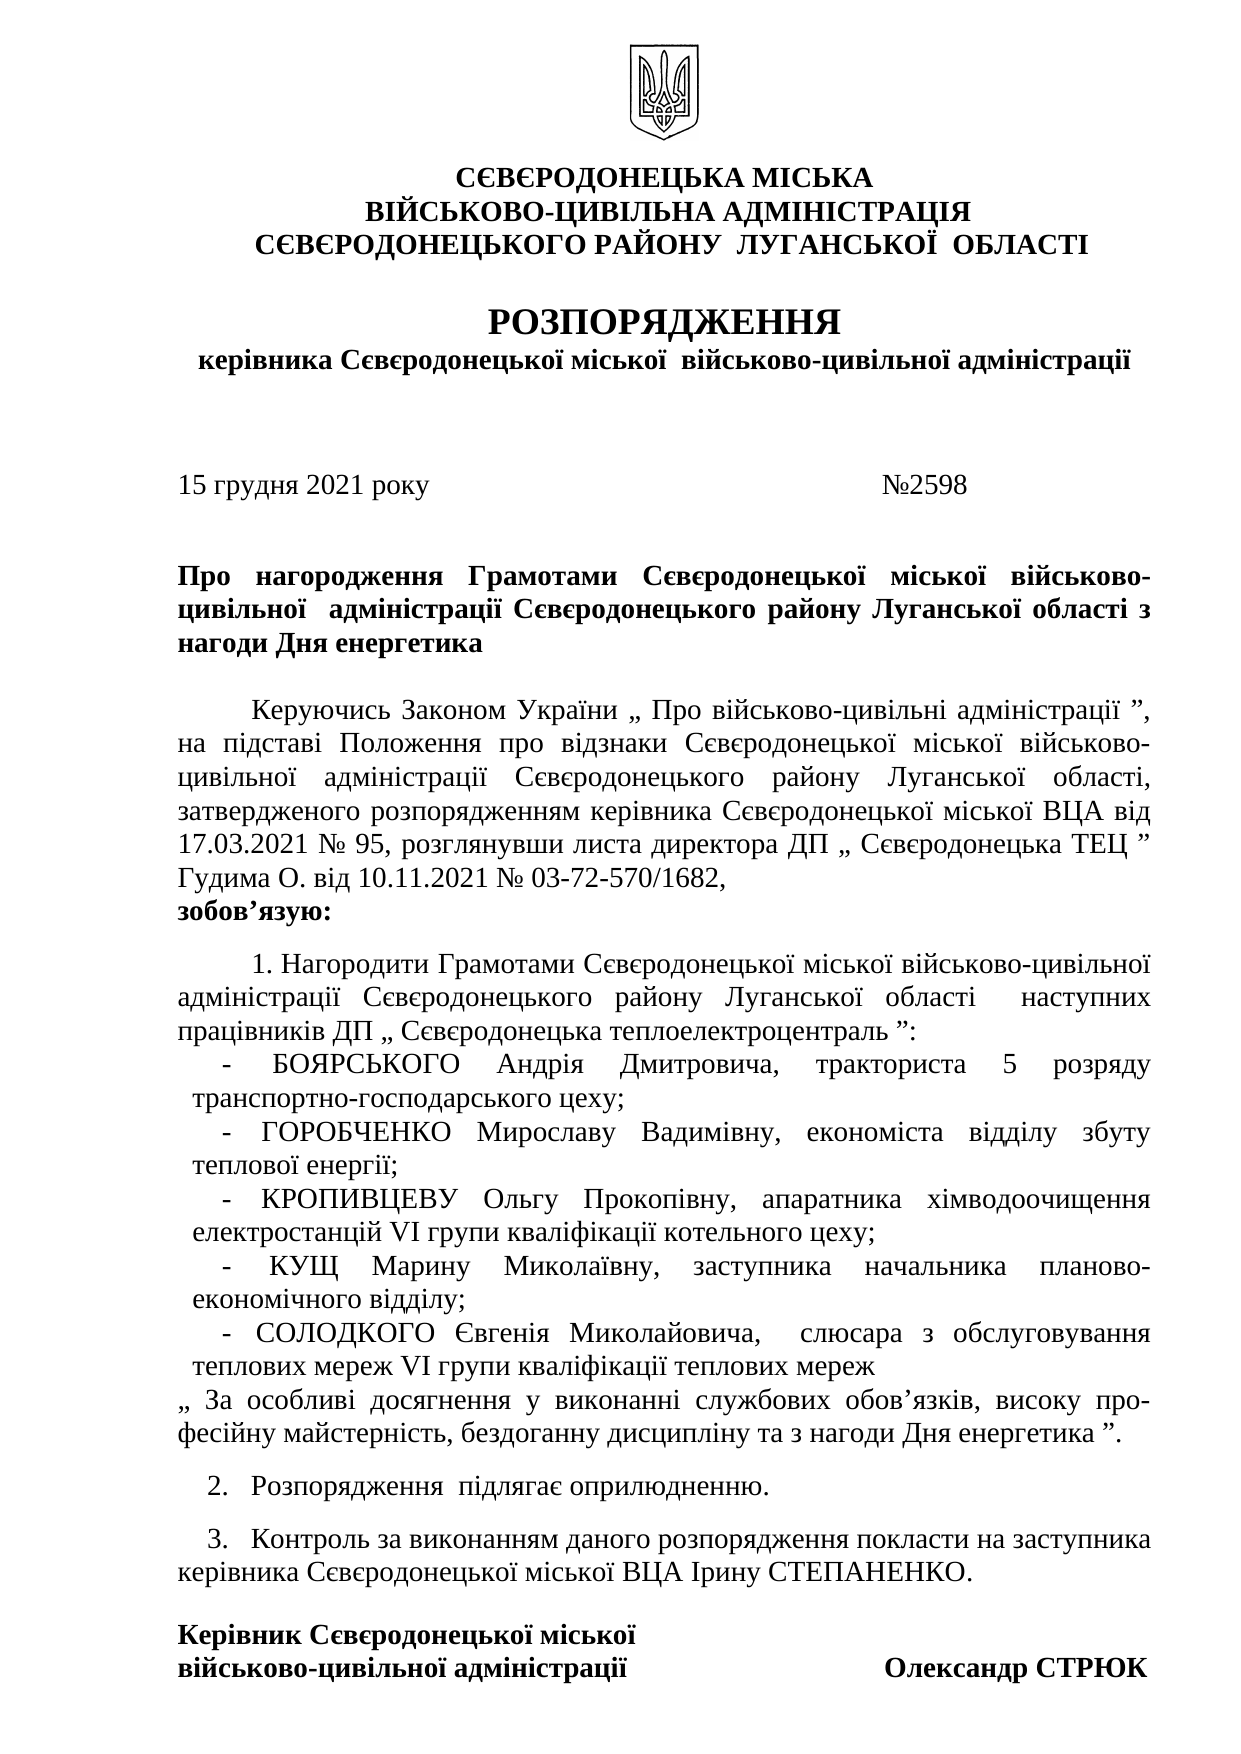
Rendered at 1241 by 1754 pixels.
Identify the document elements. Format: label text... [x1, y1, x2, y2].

text СЄВЄРОДОНЕЦЬКОГО РАЙОНУ ЛУГАНСЬКОЇ ОБЛАСТІ [177, 227, 1152, 261]
text зобов’язую: [177, 893, 1152, 927]
list СОЛОДКОГО Євгенія Миколайовича, слюсара з обслуговування теплових мереж VI групи кваліфікації теплових мереж [192, 1315, 1152, 1382]
text 3. Контроль за виконанням даного розпорядження покласти на заступника керівника Сєвєродонецької міської ВЦА Ірину СТЕПАНЕНКО. [177, 1521, 1152, 1588]
text 2. Розпорядження підлягає оприлюдненню. [177, 1468, 1152, 1502]
text Керівник Сєвєродонецької міської [177, 1617, 1152, 1650]
text ВІЙСЬКОВО-ЦИВІЛЬНА АДМІНІСТРАЦІЯ [177, 194, 1152, 227]
list БОЯРСЬКОГО Андрія Дмитровича, тракториста 5 розряду транспортно-господарського цеху; [192, 1047, 1152, 1114]
text військово-цивільної адміністрації Олександр СТРЮК [177, 1650, 1152, 1684]
text „ За особливі досягнення у виконанні службових обов’язків, високу про-фесійну майстерність, бездоганну дисципліну та з нагоди Дня енергетика ”. [177, 1382, 1152, 1449]
text Керуючись Законом України „ Про військово-цивільні адміністрації ”, на підставі Положення про відзнаки Сєвєродонецької міської військово-цивільної адміністрації Сєвєродонецького району Луганської області, затвердженого розпорядженням керівника Сєвєродонецької міської ВЦА від 17.03.2021 № 95, розглянувши листа директора ДП „ Сєвєродонецька ТЕЦ ” Гудима О. від 10.11.2021 № 03-72-570/1682, [177, 692, 1152, 893]
list Нагородити Грамотами Сєвєродонецької міської військово-цивільної адміністрації Сєвєродонецького району Луганської області наступних працівників ДП „ Сєвєродонецька теплоелектроцентраль ”: [177, 946, 1152, 1047]
list КУЩ Марину Миколаївну, заступника начальника планово-економічного відділу; [192, 1248, 1152, 1315]
text 15 грудня 2021 року №2598 [177, 467, 1152, 500]
text керівника Сєвєродонецької міської військово-цивільної адміністрації [177, 342, 1152, 376]
list ГОРОБЧЕНКО Мирославу Вадимівну, економіста відділу збуту теплової енергії; [192, 1114, 1152, 1181]
title РОЗПОРЯДЖЕННЯ [177, 299, 1152, 342]
list КРОПИВЦЕВУ Ольгу Прокопівну, апаратника хімводоочищення електростанцій VI групи кваліфікації котельного цеху; [192, 1181, 1152, 1248]
text Про нагородження Грамотами Сєвєродонецької міської військово- цивільної адміністрації Сєвєродонецького району Луганської області з нагоди Дня енергетика [177, 558, 1152, 658]
text СЄВЄРОДОНЕЦЬКА МІСЬКА [177, 160, 1152, 194]
